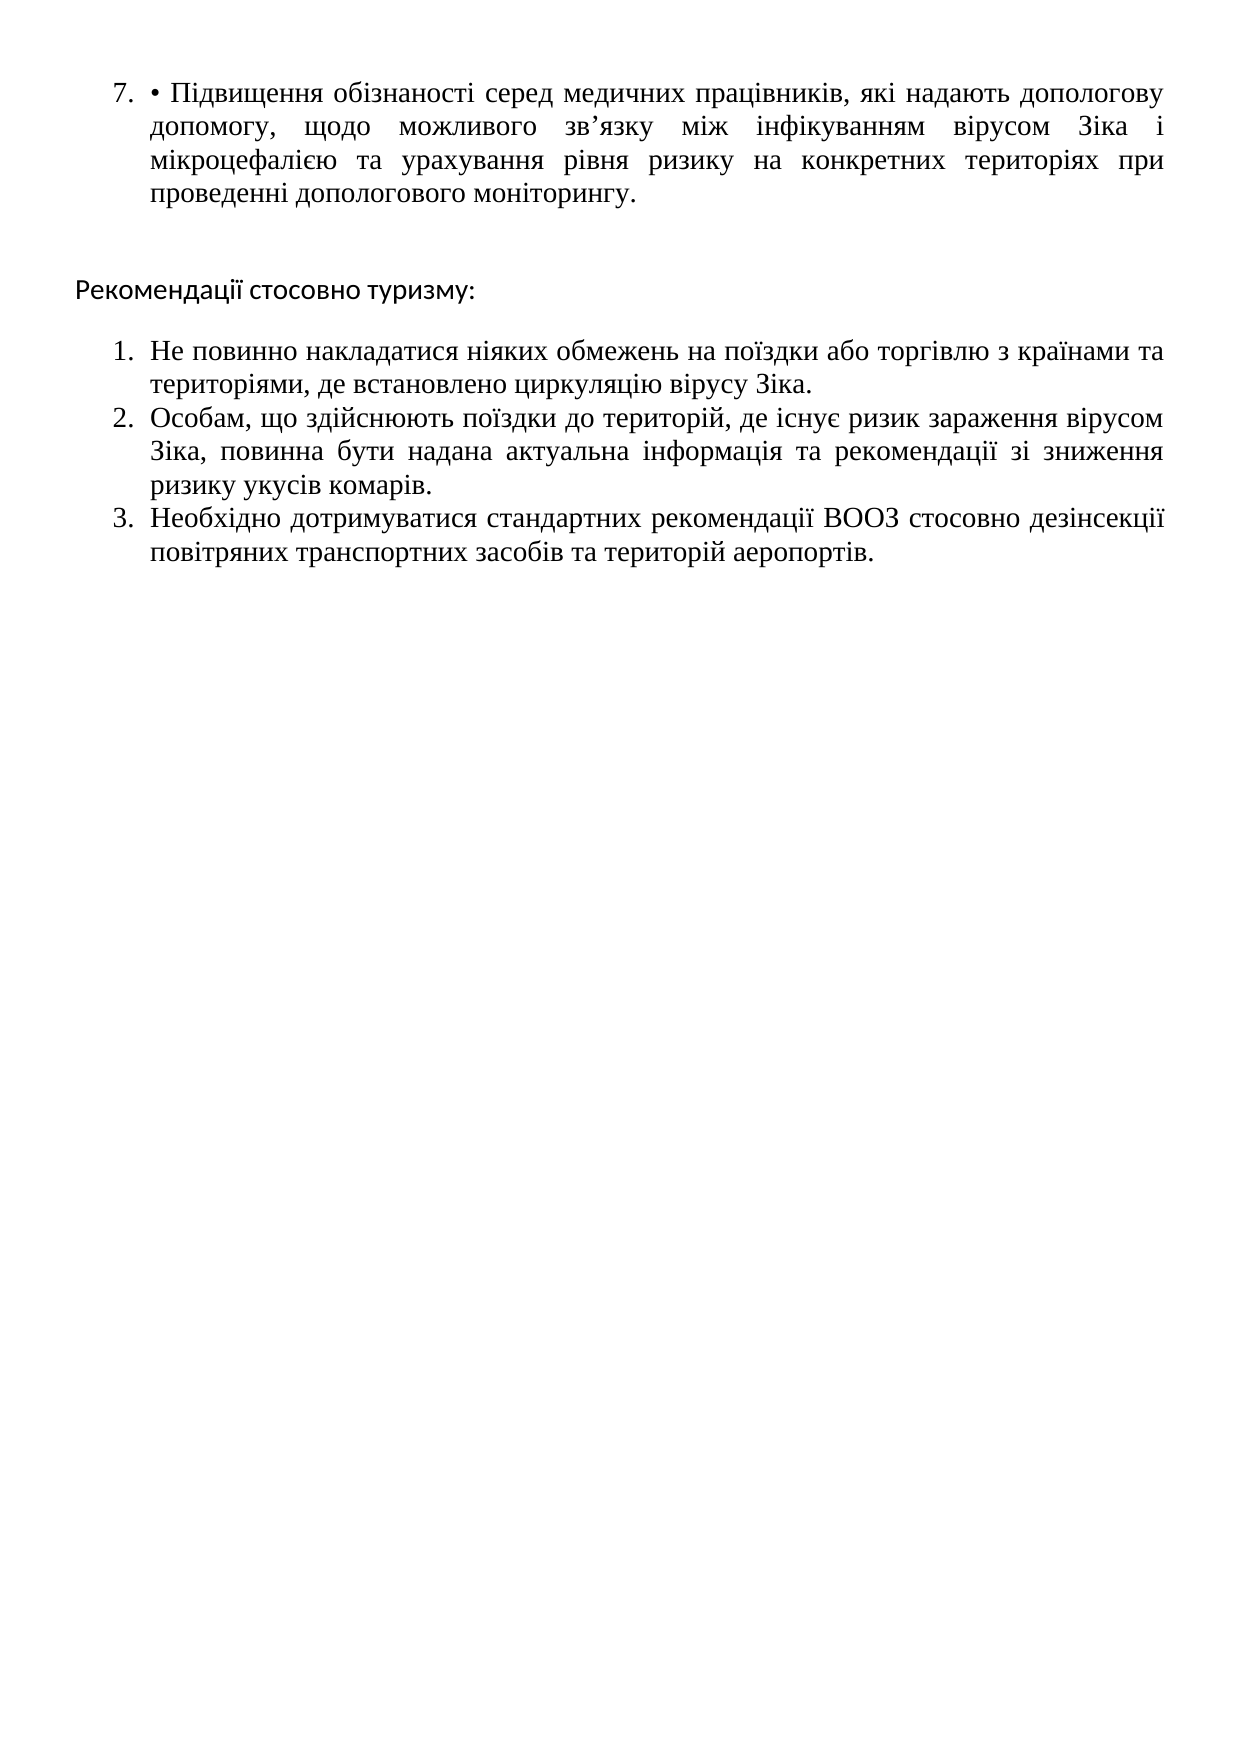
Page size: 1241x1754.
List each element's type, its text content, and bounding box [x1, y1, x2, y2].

list Особам, що здійснюють поїздки до територій, де існує ризик зараження вірусом Зіка, повинна бути надана актуальна інформація та рекомендації зі зниження ризику укусів комарів. [112, 400, 1165, 500]
list • Підвищення обізнаності серед медичних працівників, які надають допологову допомогу, щодо можливого зв’язку між інфікуванням вірусом Зіка і мікроцефалією та урахування рівня ризику на конкретних територіях при проведенні допологового моніторингу. [112, 75, 1165, 209]
text Рекомендації стосовно туризму: [75, 271, 1165, 307]
list Необхідно дотримуватися стандартних рекомендації ВООЗ стосовно дезінсекції повітряних транспортних засобів та територій аеропортів. [112, 500, 1165, 567]
list Не повинно накладатися ніяких обмежень на поїздки або торгівлю з країнами та територіями, де встановлено циркуляцію вірусу Зіка. [112, 333, 1165, 400]
